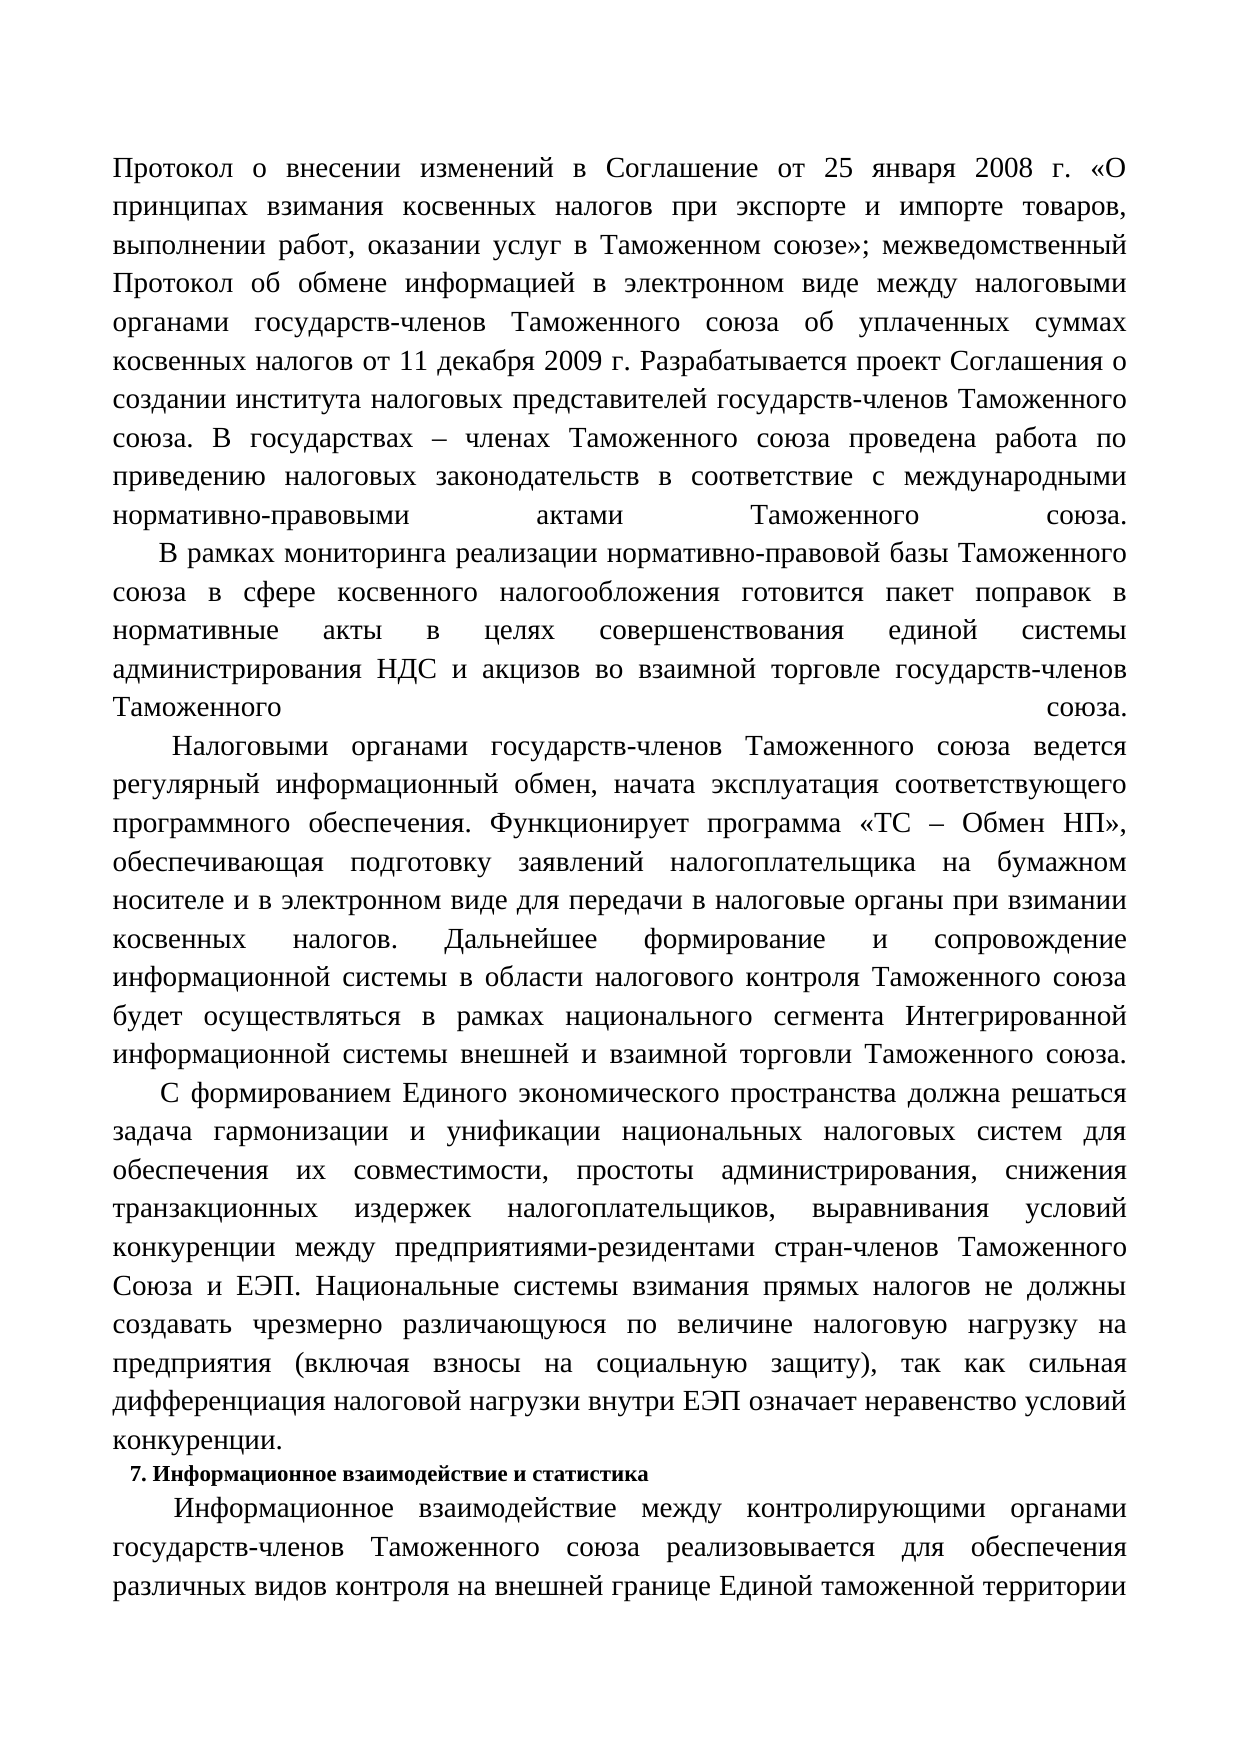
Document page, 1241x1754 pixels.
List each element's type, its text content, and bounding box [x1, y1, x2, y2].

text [112, 150, 1128, 1455]
text 7. Информационное взаимодействие и статистика [112, 1460, 1128, 1487]
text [112, 1491, 1128, 1601]
